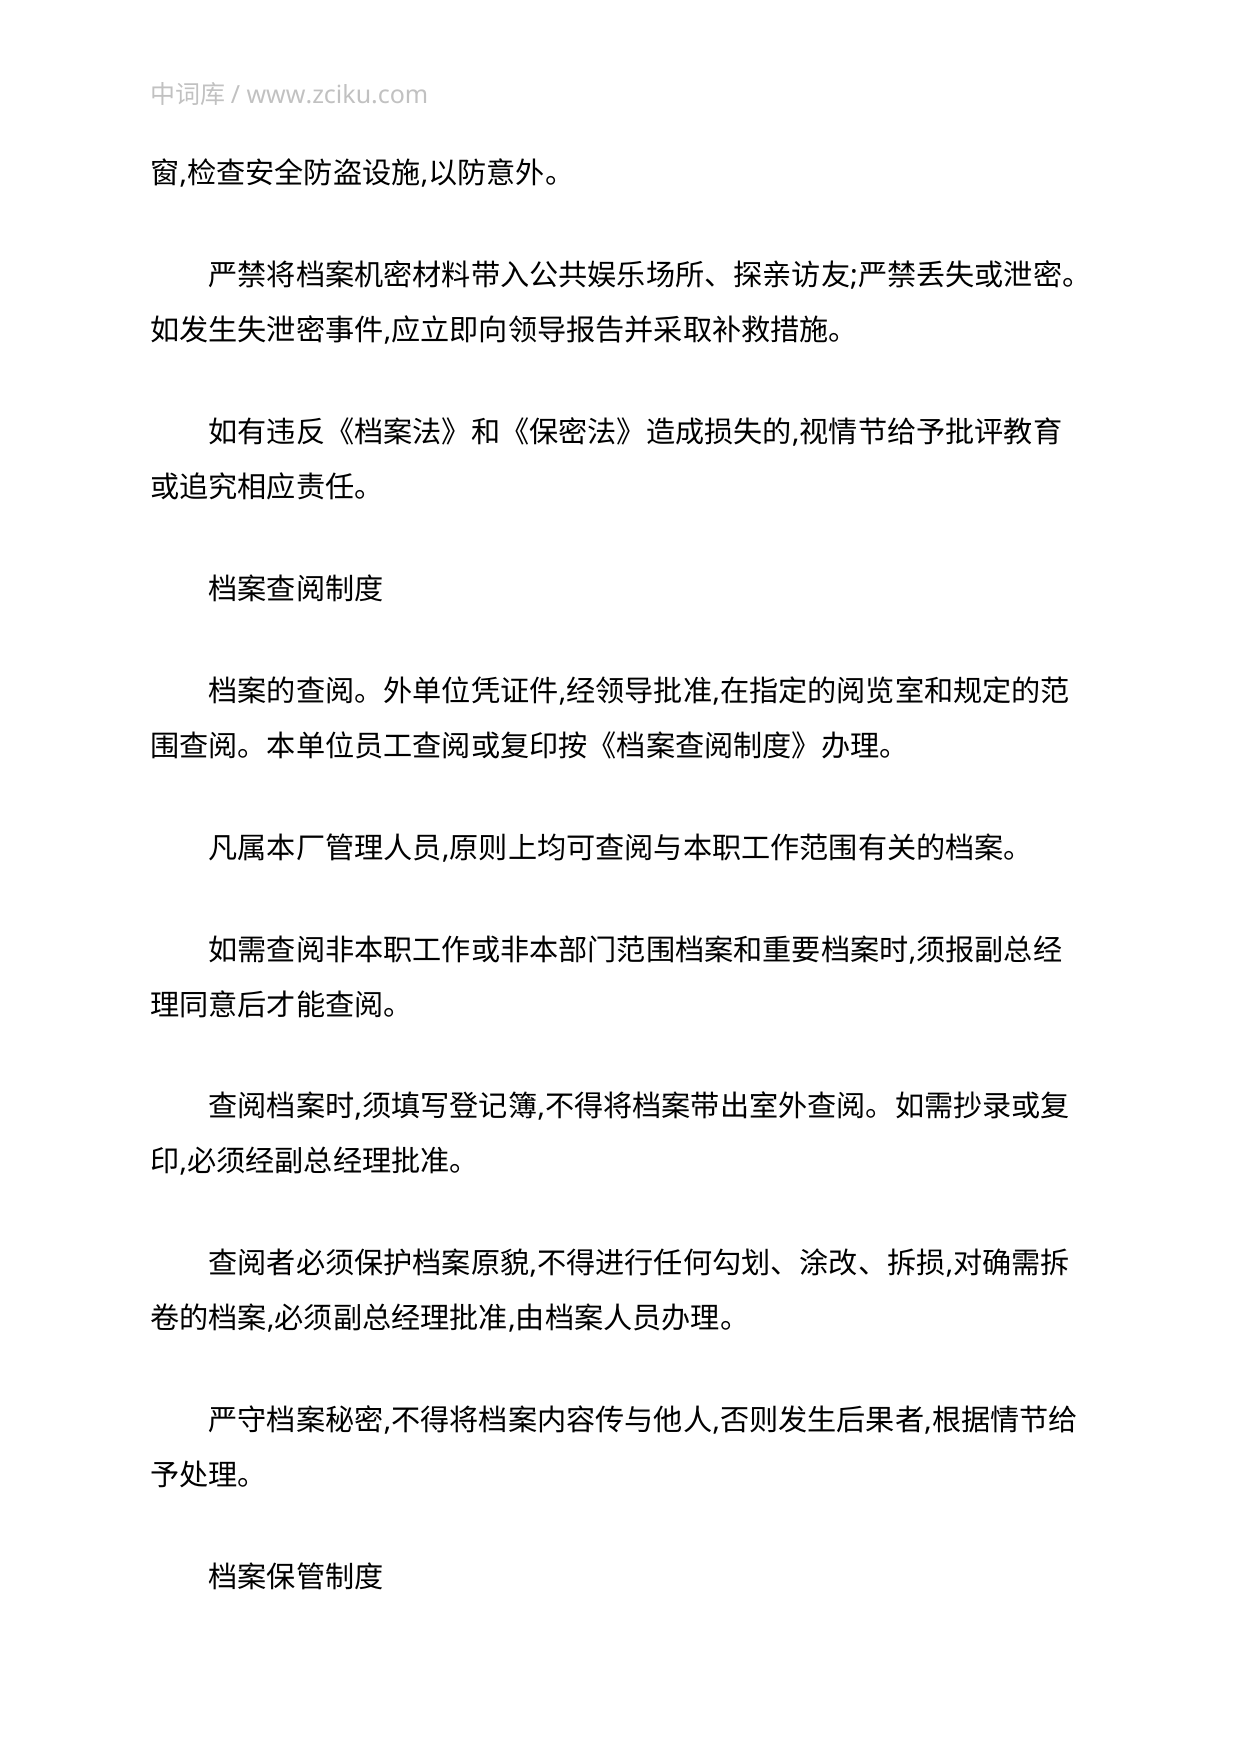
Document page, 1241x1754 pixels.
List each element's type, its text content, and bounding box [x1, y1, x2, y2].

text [150, 150, 1090, 192]
text 如有违反《档案法》和《保密法》造成损失的,视情节给予批评教育或追究相应责任。 [150, 409, 1090, 506]
text 查阅档案时,须填写登记簿,不得将档案带出室外查阅。如需抄录或复印,必须经副总经理批准。 [150, 1083, 1090, 1180]
text 凡属本厂管理人员,原则上均可查阅与本职工作范围有关的档案。 [150, 824, 1090, 867]
text 档案的查阅。外单位凭证件,经领导批准,在指定的阅览室和规定的范围查阅。本单位员工查阅或复印按《档案查阅制度》办理。 [150, 667, 1090, 765]
text 如需查阅非本职工作或非本部门范围档案和重要档案时,须报副总经理同意后才能查阅。 [150, 926, 1090, 1023]
text 档案保管制度 [150, 1554, 1090, 1596]
text 档案查阅制度 [150, 566, 1090, 608]
text 查阅者必须保护档案原貌,不得进行任何勾划、涂改、拆损,对确需拆卷的档案,必须副总经理批准,由档案人员办理。 [150, 1240, 1090, 1337]
text 严守档案秘密,不得将档案内容传与他人,否则发生后果者,根据情节给予处理。 [150, 1397, 1090, 1494]
text 严禁将档案机密材料带入公共娱乐场所、探亲访友;严禁丢失或泄密。如发生失泄密事件,应立即向领导报告并采取补救措施。 [150, 252, 1090, 349]
